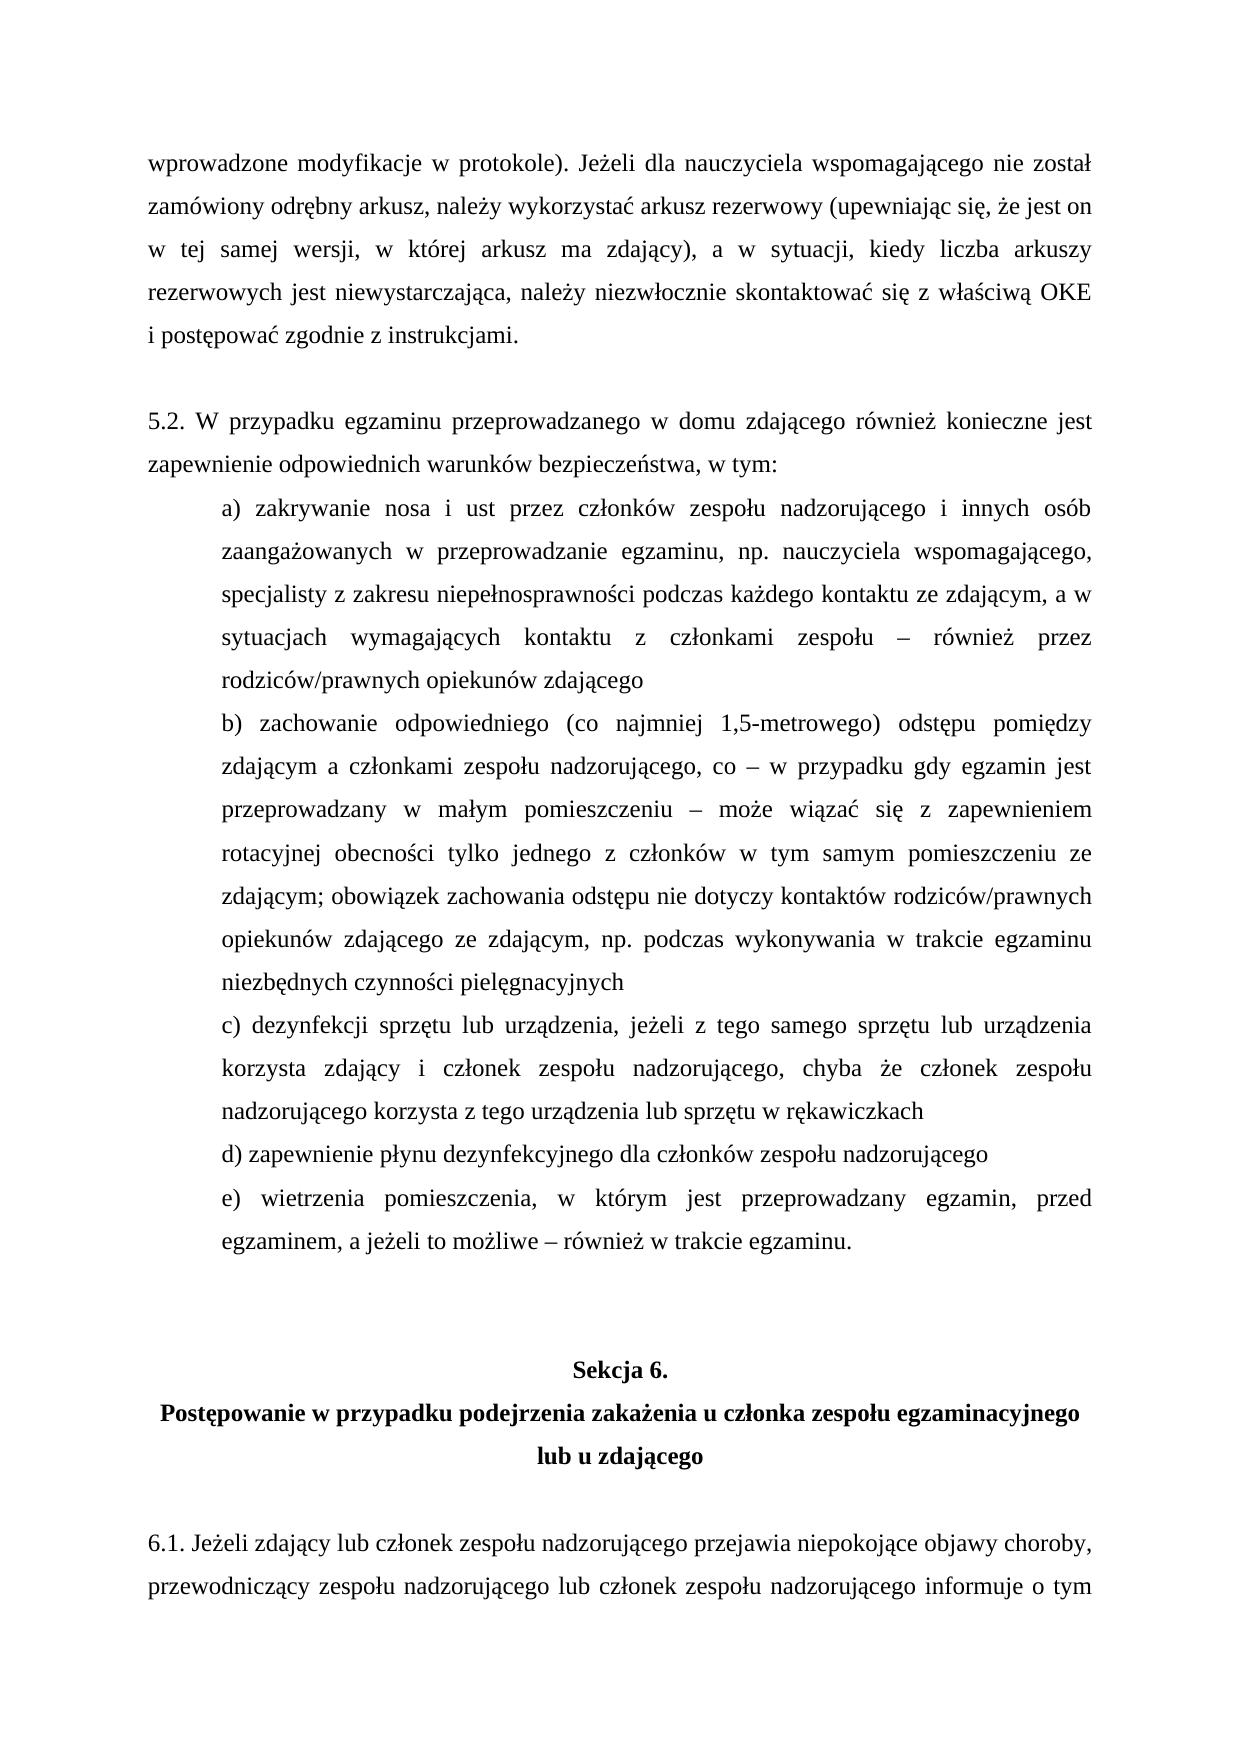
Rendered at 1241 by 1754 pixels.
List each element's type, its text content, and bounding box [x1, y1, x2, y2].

text d) zapewnienie płynu dezynfekcyjnego dla członków zespołu nadzorującego [148, 1139, 1093, 1168]
text Sekcja 6. [148, 1355, 1093, 1384]
text a) zakrywanie nosa i ust przez członków zespołu nadzorującego i innych osób zaangażowanych w przeprowadzanie egzaminu, np. nauczyciela wspomagającego, specjalisty z zakresu niepełnosprawności podczas każdego kontaktu ze zdającym, a w sytuacjach wymagających kontaktu z członkami zespołu – również przez rodziców/prawnych opiekunów zdającego [221, 493, 1093, 694]
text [148, 1528, 1093, 1599]
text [148, 148, 1093, 349]
text Postępowanie w przypadku podejrzenia zakażenia u członka zespołu egzaminacyjnego lub u zdającego [148, 1398, 1093, 1470]
text b) zachowanie odpowiedniego (co najmniej 1,5-metrowego) odstępu pomiędzy zdającym a członkami zespołu nadzorującego, co – w przypadku gdy egzamin jest przeprowadzany w małym pomieszczeniu – może wiązać się z zapewnieniem rotacyjnej obecności tylko jednego z członków w tym samym pomieszczeniu ze zdającym; obowiązek zachowania odstępu nie dotyczy kontaktów rodziców/prawnych opiekunów zdającego ze zdającym, np. podczas wykonywania w trakcie egzaminu niezbędnych czynności pielęgnacyjnych [221, 708, 1093, 996]
text 5.2. W przypadku egzaminu przeprowadzanego w domu zdającego również konieczne jest zapewnienie odpowiednich warunków bezpieczeństwa, w tym: [148, 406, 1093, 478]
text c) dezynfekcji sprzętu lub urządzenia, jeżeli z tego samego sprzętu lub urządzenia korzysta zdający i członek zespołu nadzorującego, chyba że członek zespołu nadzorującego korzysta z tego urządzenia lub sprzętu w rękawiczkach [221, 1010, 1093, 1125]
text e) wietrzenia pomieszczenia, w którym jest przeprowadzany egzamin, przed egzaminem, a jeżeli to możliwe – również w trakcie egzaminu. [221, 1183, 1093, 1254]
